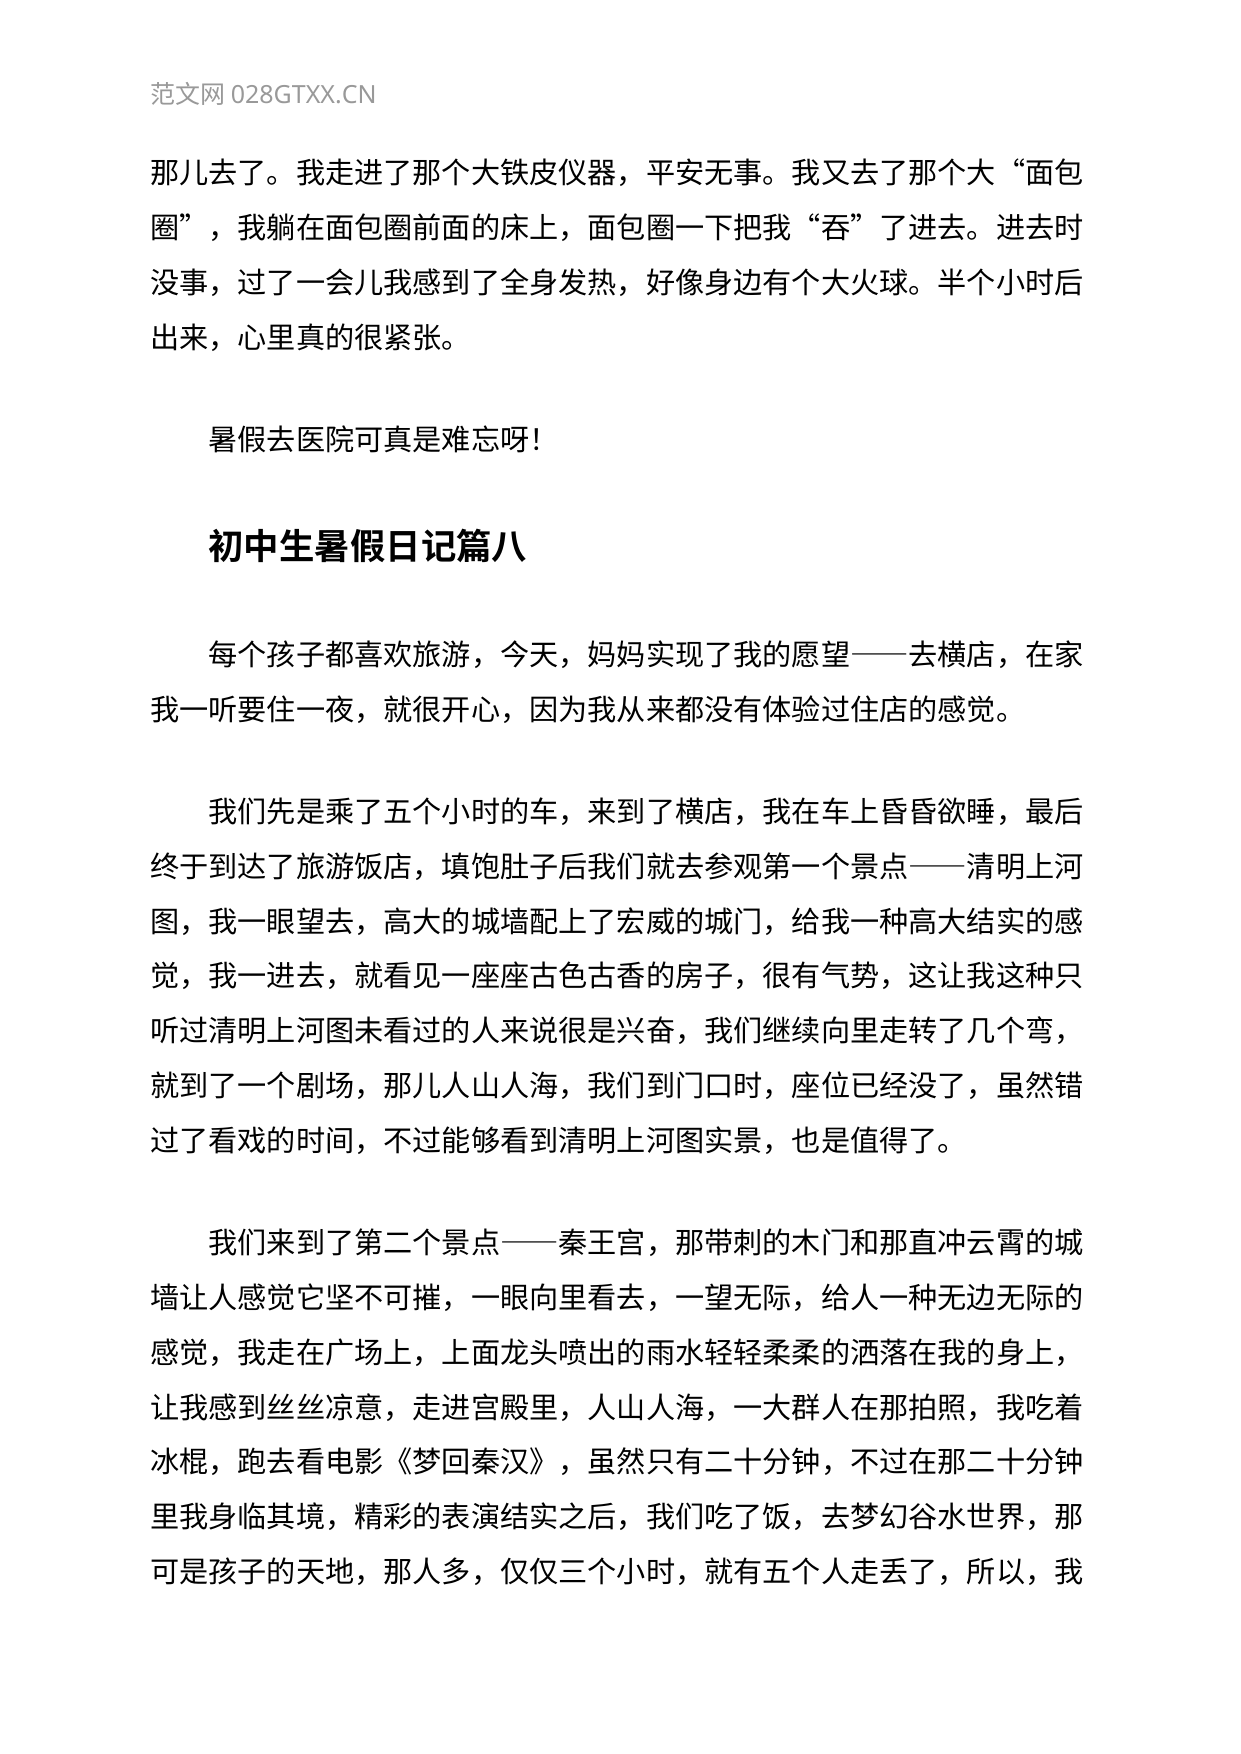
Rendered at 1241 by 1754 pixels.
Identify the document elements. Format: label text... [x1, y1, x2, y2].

text 初中生暑假日记篇八 [150, 518, 1090, 569]
text 暑假去医院可真是难忘呀！ [150, 416, 1090, 459]
text 每个孩子都喜欢旅游，今天，妈妈实现了我的愿望——去横店，在家我一听要住一夜，就很开心，因为我从来都没有体验过住店的感觉。 [150, 632, 1090, 729]
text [150, 1219, 1090, 1591]
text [150, 150, 1090, 357]
text 我们先是乘了五个小时的车，来到了横店，我在车上昏昏欲睡，最后终于到达了旅游饭店，填饱肚子后我们就去参观第一个景点——清明上河图，我一眼望去，高大的城墙配上了宏威的城门，给我一种高大结实的感觉，我一进去，就看见一座座古色古香的房子，很有气势，这让我这种只听过清明上河图未看过的人来说很是兴奋，我们继续向里走转了几个弯，就到了一个剧场，那儿人山人海，我们到门口时，座位已经没了，虽然错过了看戏的时间，不过能够看到清明上河图实景，也是值得了。 [150, 788, 1090, 1160]
